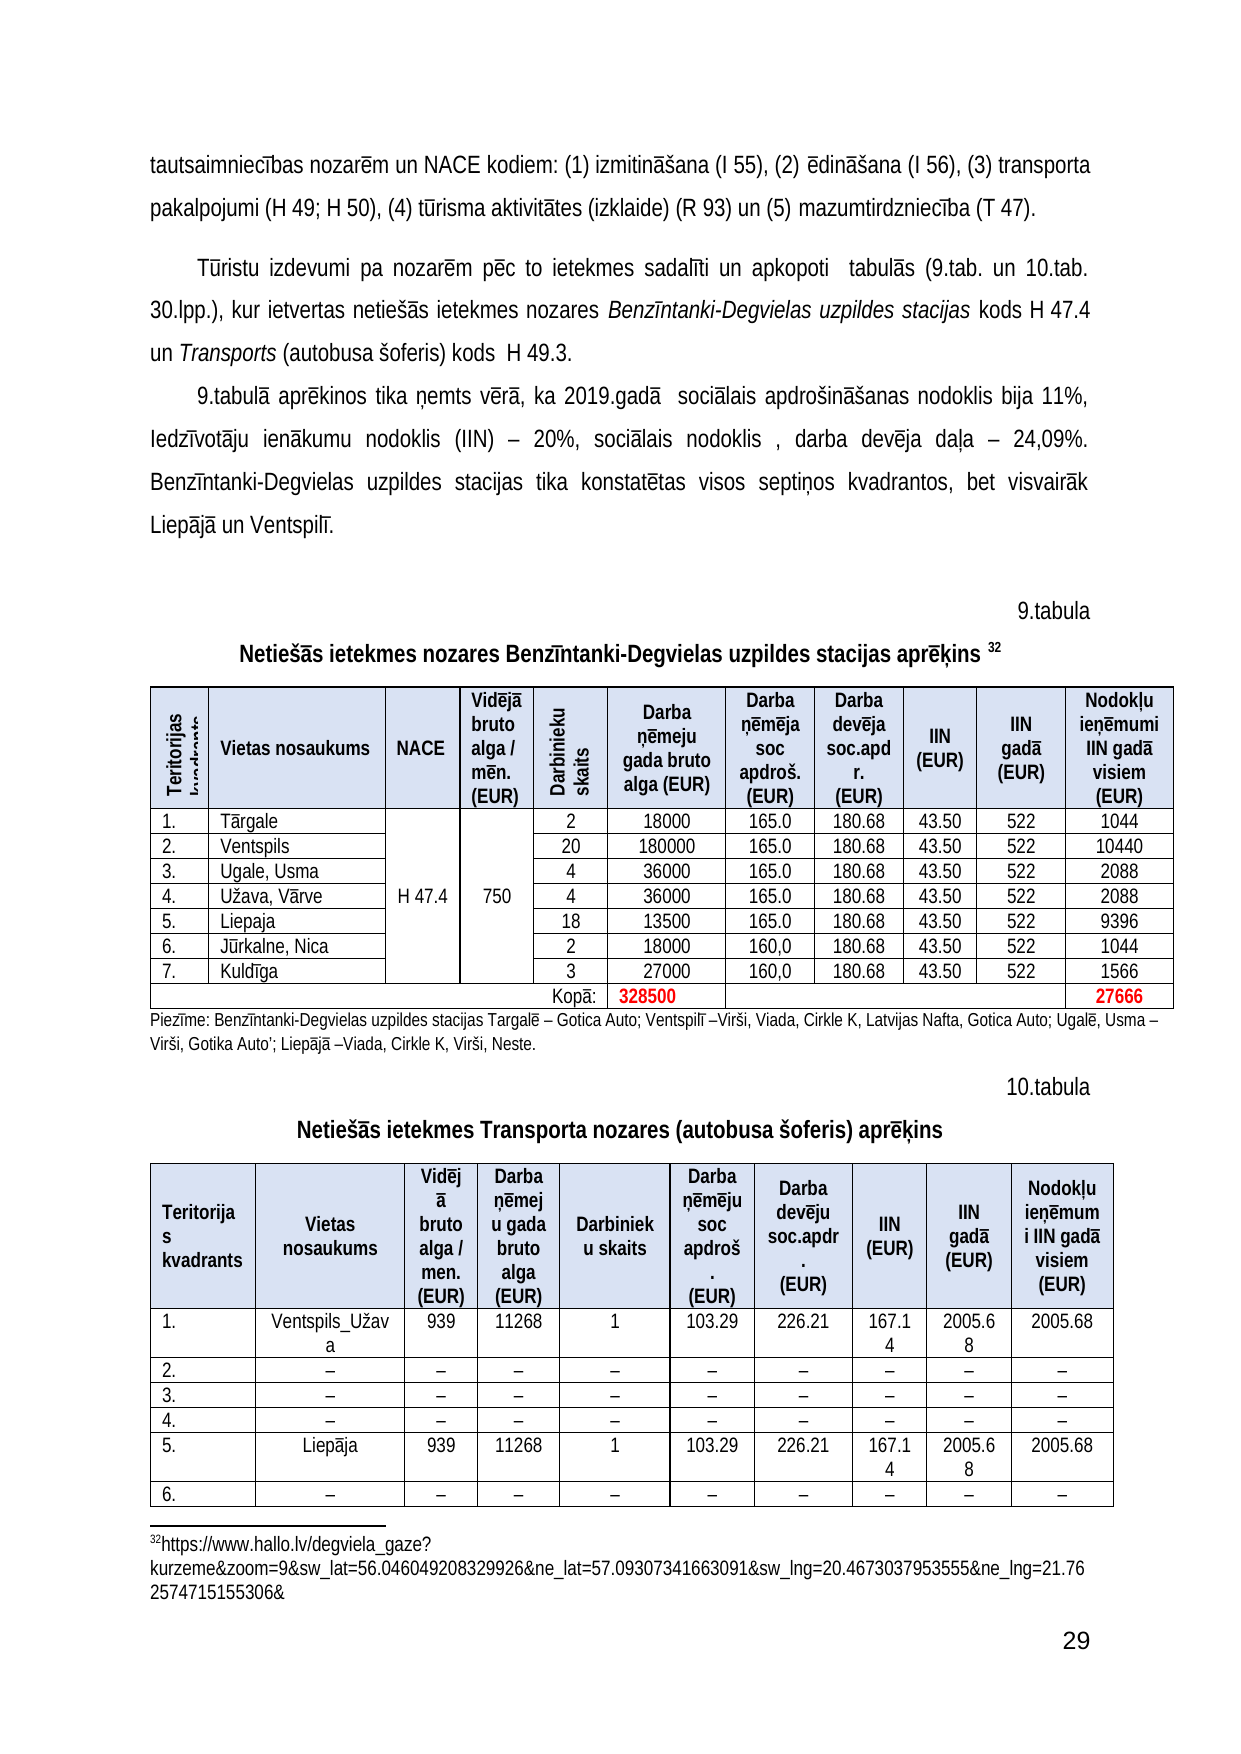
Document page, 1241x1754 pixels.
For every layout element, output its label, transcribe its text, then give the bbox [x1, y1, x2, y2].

table_cell – [853, 1408, 926, 1432]
table_cell – [927, 1358, 1011, 1382]
table_cell H 47.4 [386, 809, 459, 983]
table_cell Užava, Vārve [209, 884, 385, 908]
table_cell 522 [977, 834, 1065, 858]
table_cell 167.14 [853, 1309, 926, 1357]
table_cell 2088 [1066, 884, 1173, 908]
table_cell 7. [151, 959, 208, 983]
table_cell 1. [151, 1309, 255, 1357]
table_cell – [853, 1358, 926, 1382]
table_cell – [560, 1408, 669, 1432]
table_cell 160,0 [726, 959, 814, 983]
table_cell – [478, 1408, 559, 1432]
table_header Nodokļu ieņēmumi IIN gadā visiem (EUR) [1012, 1164, 1113, 1308]
table_cell 1. [151, 809, 208, 833]
table_header IIN gadā (EUR) [927, 1164, 1011, 1308]
table_cell 180.68 [815, 934, 903, 958]
table_cell 43.50 [904, 909, 976, 933]
table_cell 103.29 [671, 1433, 754, 1481]
table_cell – [256, 1482, 404, 1506]
table_cell 180.68 [815, 884, 903, 908]
table_cell 43.50 [904, 809, 976, 833]
text 10.tabula [141, 1072, 1090, 1101]
table_cell – [1012, 1358, 1113, 1382]
table_cell 1566 [1066, 959, 1173, 983]
table_cell 180000 [608, 834, 725, 858]
text Tūristu izdevumi pa nozarēm pēc to ietekmes sadalīti un apkopoti tabulās (9.tab. un 10.tab. 30.lpp.), kur ietvertas netiešās ietekmes nozares Benzīntanki-Degvielas uzpildes stacijas kods H 47.4 un Transports (autobusa šoferis) kods H 49.3. [150, 252, 1090, 367]
table_cell Ventspils [209, 834, 385, 858]
table_cell 36000 [608, 859, 725, 883]
table_cell – [853, 1482, 926, 1506]
table_cell 750 [461, 809, 533, 983]
table_cell – [927, 1408, 1011, 1432]
table_cell 180.68 [815, 809, 903, 833]
table_cell 3. [151, 859, 208, 883]
table_cell – [1012, 1408, 1113, 1432]
table_cell 20 [534, 834, 607, 858]
table_cell – [927, 1482, 1011, 1506]
table_cell – [671, 1383, 754, 1407]
table_cell [726, 984, 1065, 1008]
table_cell – [1012, 1383, 1113, 1407]
table_cell 18000 [608, 809, 725, 833]
table_cell – [478, 1482, 559, 1506]
table_header Nodokļu ieņēmumi IIN gadā visiem (EUR) [1066, 688, 1173, 808]
table_header Darba ņēmēju soc apdroš. (EUR) [671, 1164, 754, 1308]
table_header Darba ņēmeju gada bruto alga (EUR) [608, 688, 725, 808]
table_cell 167.14 [853, 1433, 926, 1481]
table_cell – [405, 1408, 477, 1432]
table_header Darbinieku skaits [534, 688, 607, 808]
table_cell 4 [534, 859, 607, 883]
text Netiešās ietekmes nozares Benzīntanki-Degvielas uzpildes stacijas aprēķins [150, 639, 1090, 667]
table_cell – [478, 1383, 559, 1407]
table_cell – [256, 1383, 404, 1407]
text 9.tabula [141, 596, 1090, 624]
table_cell 11268 [478, 1433, 559, 1481]
table_cell 165.0 [726, 884, 814, 908]
table_cell – [671, 1408, 754, 1432]
table_cell – [405, 1482, 477, 1506]
table_cell – [755, 1482, 852, 1506]
table_cell 1 [560, 1309, 669, 1357]
table_cell – [405, 1358, 477, 1382]
table_header IIN (EUR) [904, 688, 976, 808]
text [150, 150, 1090, 222]
table_cell Ventspils_Užava [256, 1309, 404, 1357]
table_cell 18 [534, 909, 607, 933]
table_cell 522 [977, 959, 1065, 983]
table_cell 328500 [608, 984, 725, 1008]
table_cell 11268 [478, 1309, 559, 1357]
table_cell 4. [151, 884, 208, 908]
table_cell 939 [405, 1309, 477, 1357]
table_cell – [560, 1482, 669, 1506]
table_header Teritorijas kvadrants [151, 1164, 255, 1308]
table_cell 522 [977, 934, 1065, 958]
table_cell 180.68 [815, 909, 903, 933]
table_cell – [671, 1358, 754, 1382]
table_cell 226.21 [755, 1309, 852, 1357]
table_cell 180.68 [815, 834, 903, 858]
table_cell 13500 [608, 909, 725, 933]
table_cell 103.29 [671, 1309, 754, 1357]
table_cell 5. [151, 1433, 255, 1481]
table_header IIN (EUR) [853, 1164, 926, 1308]
table_header Vidējā bruto alga /mēn. (EUR) [461, 688, 533, 808]
table_cell – [560, 1358, 669, 1382]
table_cell 27666 [1066, 984, 1173, 1008]
table_cell Ugale, Usma [209, 859, 385, 883]
text 9.tabulā aprēkinos tika ņemts vērā, ka 2019.gadā sociālais apdrošināšanas nodoklis bija 11%, Iedzīvotāju ienākumu nodoklis (IIN) – 20%, sociālais nodoklis , darba devēja daļa – 24,09%. Benzīntanki-Degvielas uzpildes stacijas tika konstatētas visos septiņos kvadrantos, bet visvairāk Liepājā un Ventspilī. [150, 381, 1090, 539]
table_header Vietas nosaukums [256, 1164, 404, 1308]
table_header IIN gadā (EUR) [977, 688, 1065, 808]
table_cell 522 [977, 909, 1065, 933]
table_cell 522 [977, 859, 1065, 883]
table_cell 4. [151, 1408, 255, 1432]
table_cell 2. [151, 1358, 255, 1382]
table_cell 3. [151, 1383, 255, 1407]
table_cell 522 [977, 809, 1065, 833]
table_header NACE [386, 688, 459, 808]
table_header Darba devēju soc.apdr. (EUR) [755, 1164, 852, 1308]
table_cell 3 [534, 959, 607, 983]
table_cell – [755, 1408, 852, 1432]
table_cell 2005.68 [927, 1433, 1011, 1481]
table_cell – [853, 1383, 926, 1407]
table_cell 43.50 [904, 859, 976, 883]
table_cell 1 [560, 1433, 669, 1481]
table_cell – [560, 1383, 669, 1407]
table_cell – [927, 1383, 1011, 1407]
table_cell Liepāja [256, 1433, 404, 1481]
table_cell – [1012, 1482, 1113, 1506]
table_cell Kopā: [151, 984, 607, 1008]
table_header Darbinieku skaits [560, 1164, 669, 1308]
table_cell 2 [534, 934, 607, 958]
table_cell 939 [405, 1433, 477, 1481]
table_cell 43.50 [904, 934, 976, 958]
table_cell – [256, 1358, 404, 1382]
table_header Vietas nosaukums [209, 688, 385, 808]
table_cell 165.0 [726, 859, 814, 883]
table_cell 522 [977, 884, 1065, 908]
table_cell 165.0 [726, 834, 814, 858]
table_cell 5. [151, 909, 208, 933]
table_cell 4 [534, 884, 607, 908]
table_cell 36000 [608, 884, 725, 908]
table_cell – [256, 1408, 404, 1432]
table_cell 2 [534, 809, 607, 833]
table_cell 6. [151, 934, 208, 958]
table_cell 2005.68 [927, 1309, 1011, 1357]
table_cell 43.50 [904, 884, 976, 908]
table_header Vidējā bruto alga /men. (EUR) [405, 1164, 477, 1308]
table_cell – [755, 1383, 852, 1407]
table_cell 226.21 [755, 1433, 852, 1481]
table_cell 9396 [1066, 909, 1173, 933]
table_cell 160,0 [726, 934, 814, 958]
table_cell 180.68 [815, 959, 903, 983]
text Netiešās ietekmes Transporta nozares (autobusa šoferis) aprēķins [150, 1115, 1090, 1144]
table_cell 6. [151, 1482, 255, 1506]
table_cell 2005.68 [1012, 1433, 1113, 1481]
table_cell – [755, 1358, 852, 1382]
table_header Darba devēja soc.apdr. (EUR) [815, 688, 903, 808]
table_header Teritorijas kvadrants [151, 688, 208, 808]
table_cell 2005.68 [1012, 1309, 1113, 1357]
table_cell 27000 [608, 959, 725, 983]
table_cell Liepaja [209, 909, 385, 933]
table_cell – [671, 1482, 754, 1506]
table_cell 18000 [608, 934, 725, 958]
table_cell 180.68 [815, 859, 903, 883]
table_cell – [405, 1383, 477, 1407]
table_cell 43.50 [904, 959, 976, 983]
table_cell 165.0 [726, 809, 814, 833]
table_cell 43.50 [904, 834, 976, 858]
text Piezīme: Benzīntanki-Degvielas uzpildes stacijas Targalē – Gotica Auto; Ventspilī –Virši, Viada, Cirkle K, Latvijas Nafta, Gotica Auto; Ugalē, Usma – Virši, Gotika Auto’; Liepājā –Viada, Cirkle K, Virši, Neste. [150, 1009, 1169, 1054]
table_cell 165.0 [726, 909, 814, 933]
table_cell Tārgale [209, 809, 385, 833]
table_cell 1044 [1066, 934, 1173, 958]
table_cell Jūrkalne, Nica [209, 934, 385, 958]
table_cell Kuldīga [209, 959, 385, 983]
table_cell 1044 [1066, 809, 1173, 833]
table_cell 2. [151, 834, 208, 858]
table_cell – [478, 1358, 559, 1382]
table_cell 2088 [1066, 859, 1173, 883]
table_header Darba ņēmēja soc apdroš. (EUR) [726, 688, 814, 808]
table_cell 10440 [1066, 834, 1173, 858]
table_header Darba ņēmeju gada bruto alga (EUR) [478, 1164, 559, 1308]
